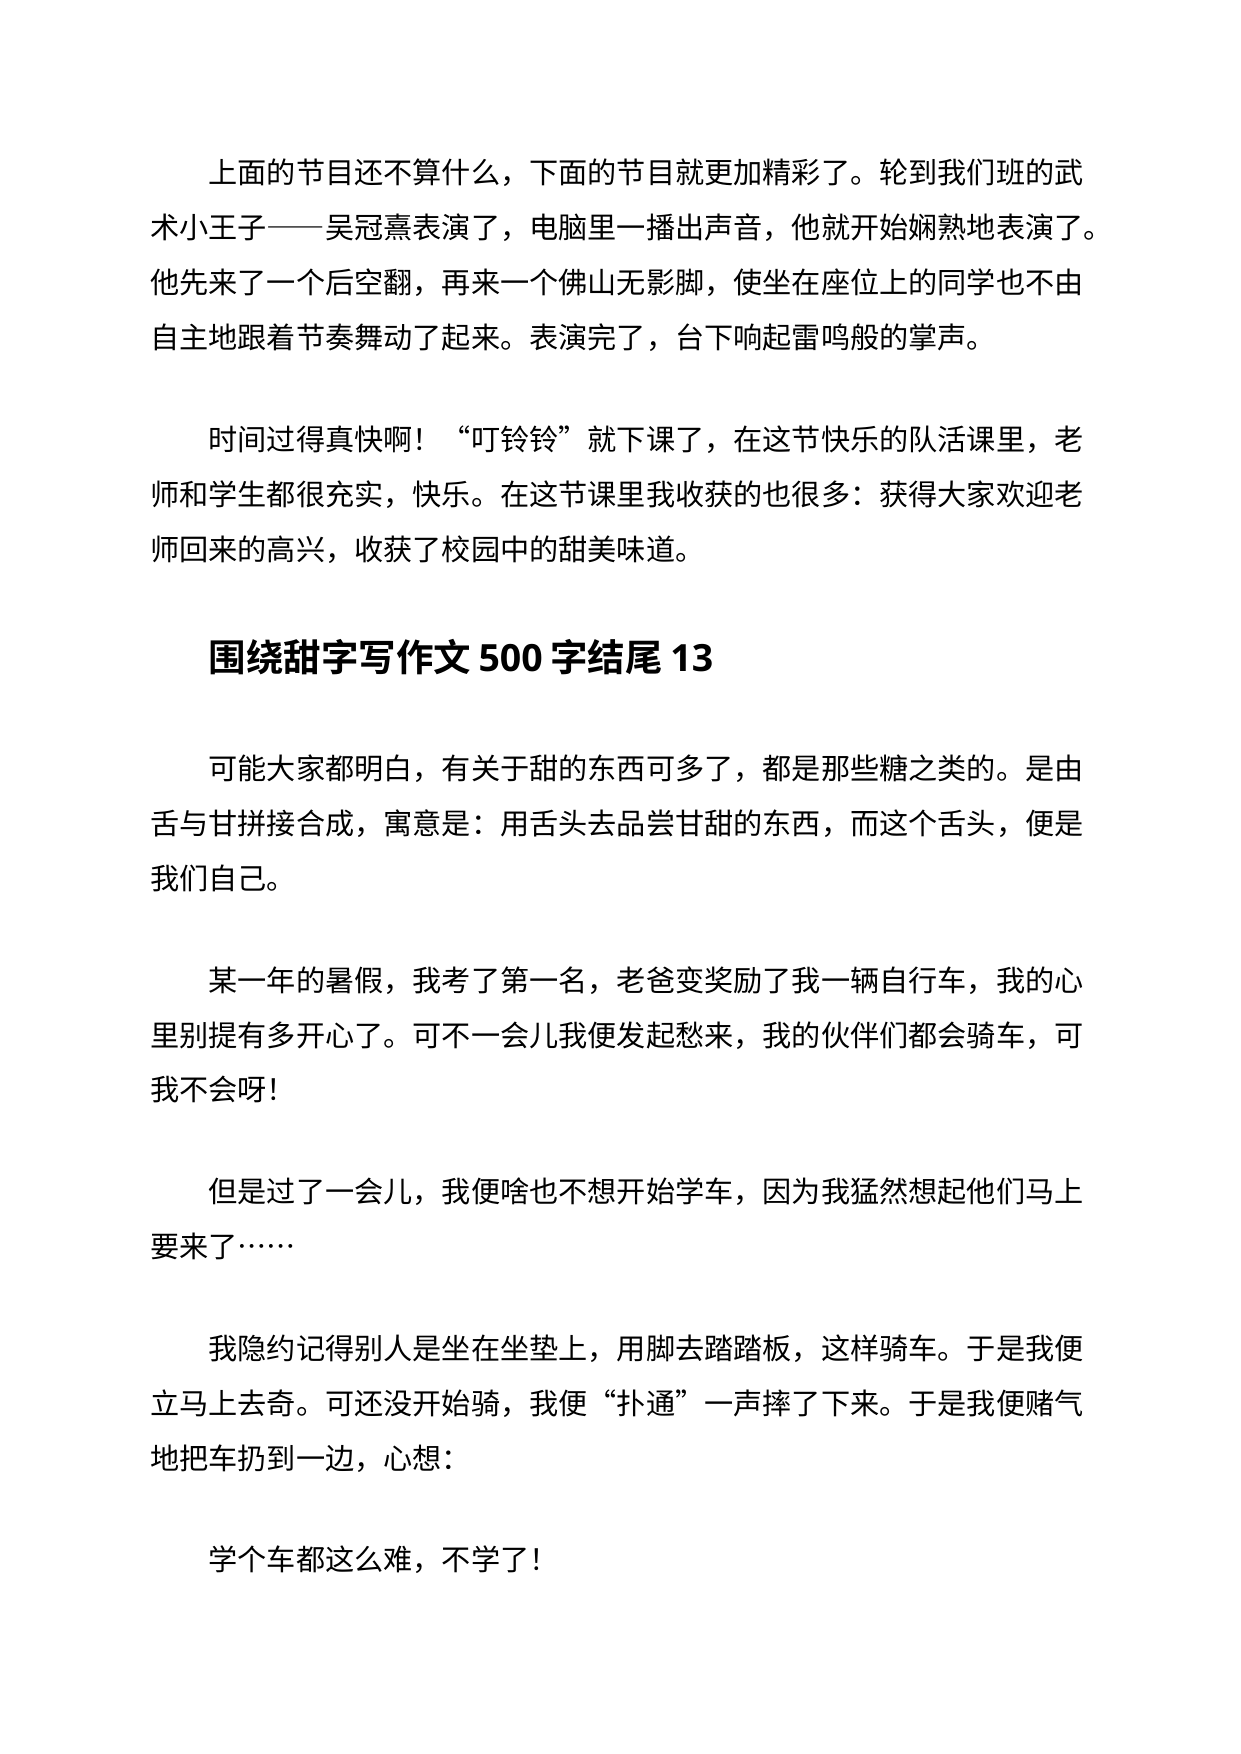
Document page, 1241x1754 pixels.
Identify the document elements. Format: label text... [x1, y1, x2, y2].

text 某一年的暑假，我考了第一名，老爸变奖励了我一辆自行车，我的心里别提有多开心了。可不一会儿我便发起愁来，我的伙伴们都会骑车，可我不会呀！ [150, 957, 1090, 1109]
text 但是过了一会儿，我便啥也不想开始学车，因为我猛然想起他们马上要来了…… [150, 1169, 1090, 1266]
text 时间过得真快啊！“叮铃铃”就下课了，在这节快乐的队活课里，老师和学生都很充实，快乐。在这节课里我收获的也很多：获得大家欢迎老师回来的高兴，收获了校园中的甜美味道。 [150, 416, 1090, 568]
text 我隐约记得别人是坐在坐垫上，用脚去踏踏板，这样骑车。于是我便立马上去奇。可还没开始骑，我便“扑通”一声摔了下来。于是我便赌气地把车扔到一边，心想： [150, 1325, 1090, 1477]
text 上面的节目还不算什么，下面的节目就更加精彩了。轮到我们班的武术小王子——吴冠熹表演了，电脑里一播出声音，他就开始娴熟地表演了。他先来了一个后空翻，再来一个佛山无影脚，使坐在座位上的同学也不由自主地跟着节奏舞动了起来。表演完了，台下响起雷鸣般的掌声。 [150, 150, 1090, 357]
text 可能大家都明白，有关于甜的东西可多了，都是那些糖之类的。是由舌与甘拼接合成，寓意是：用舌头去品尝甘甜的东西，而这个舌头，便是我们自己。 [150, 746, 1090, 898]
text 围绕甜字写作文500字结尾13 [150, 628, 1090, 682]
text 学个车都这么难，不学了！ [150, 1537, 1090, 1579]
